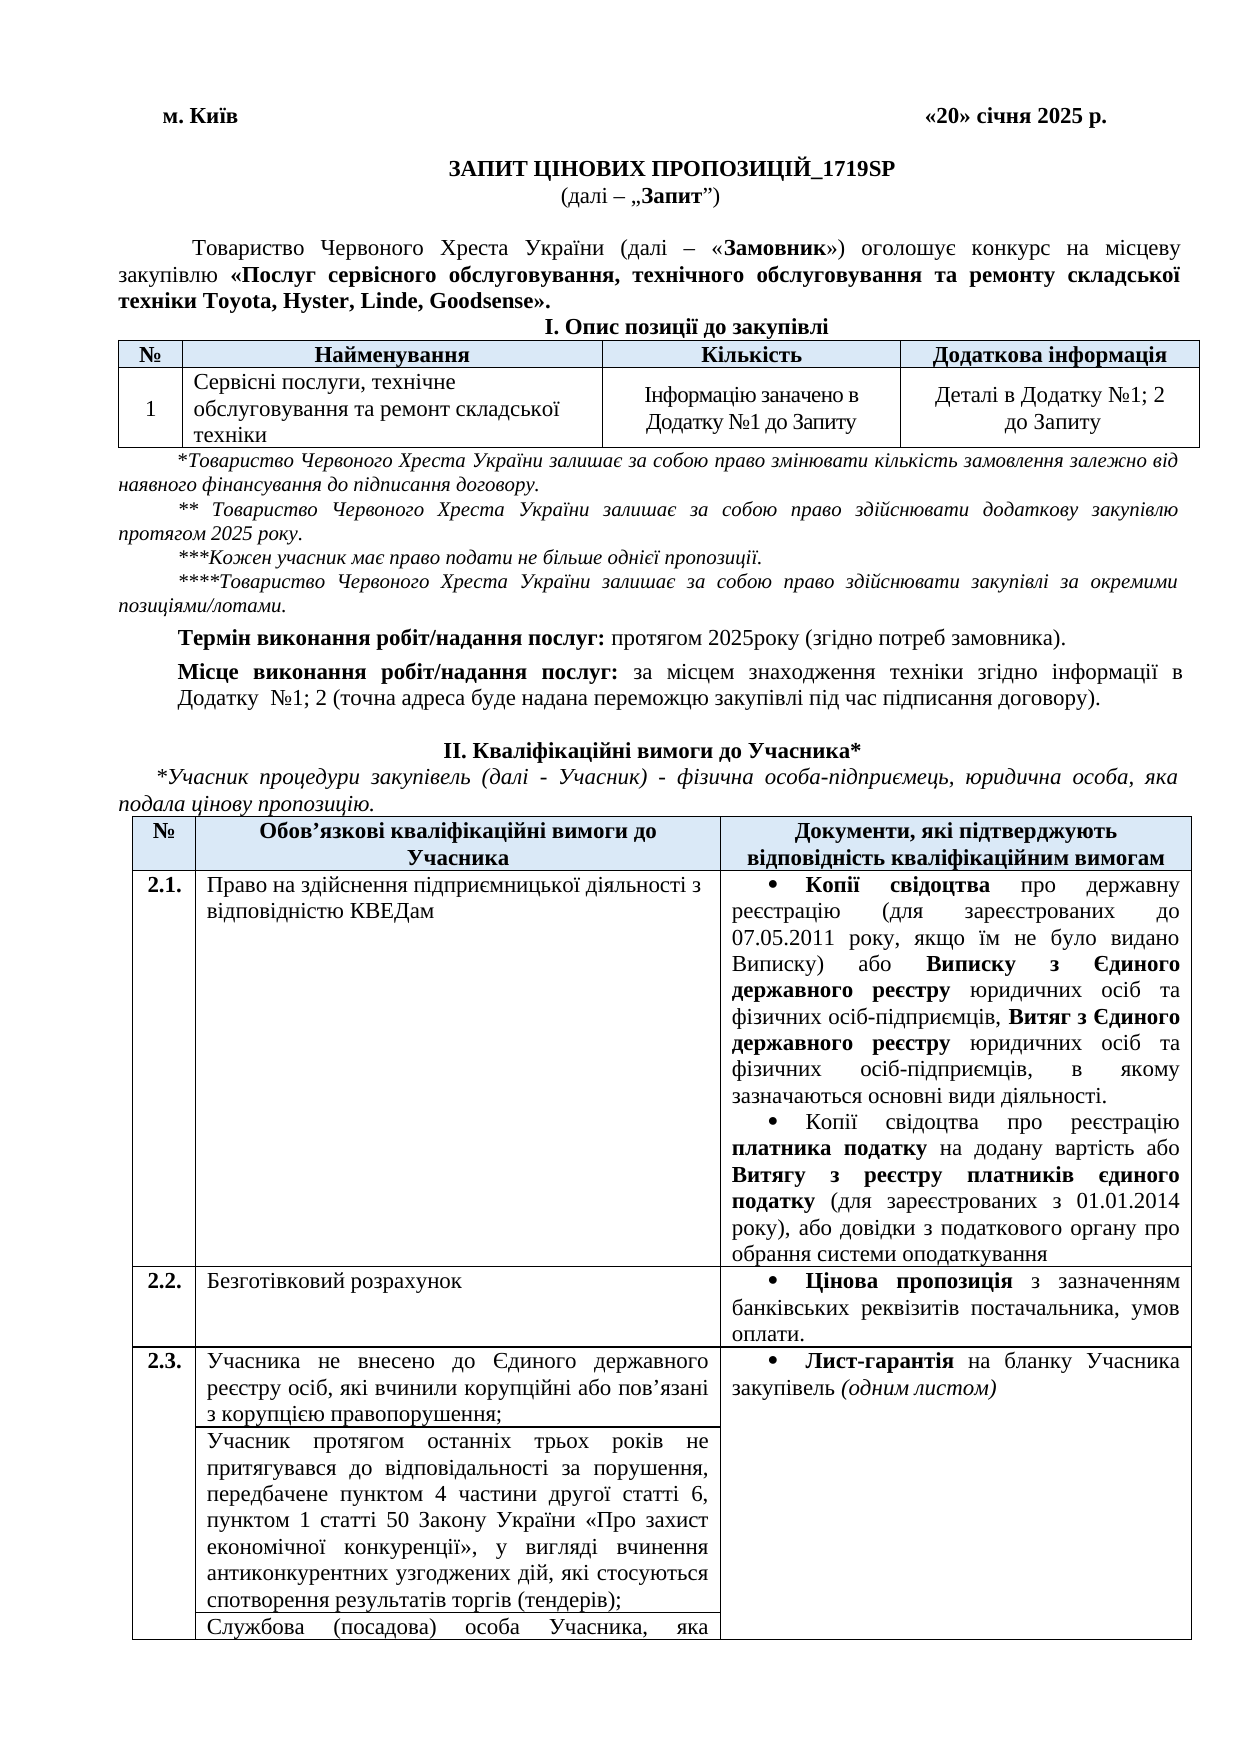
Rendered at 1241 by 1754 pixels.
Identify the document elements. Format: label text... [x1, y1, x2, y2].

table_header № [119, 341, 182, 367]
table_cell Копії свідоцтва про державну реєстрацію (для зареєстрованих до 07.05.2011 року, якщо їм не було видано Виписку) або Виписку з Єдиного державного реєстру юридичних осіб та фізичних осіб-підприємців, Витяг з Єдиного державного реєстру юридичних осіб та фізичних осіб-підприємців, в якому зазначаються основні види діяльності. Копії свідоцтва про реєстрацію платника податку на додану вартість або Витягу з реєстру платників єдиного податку (для зареєстрованих з 01.01.2014 року), або довідки з податкового органу про обрання системи оподаткування [721, 871, 1191, 1266]
table_cell Деталі в Додатку №1; 2 до Запиту [901, 368, 1199, 447]
text ** Товариство Червоного Хреста України залишає за собою право здійснювати додаткову закупівлю протягом 2025 року. [118, 496, 1181, 544]
table_cell [133, 871, 195, 1266]
table_header Документи, які підтверджують відповідність кваліфікаційним вимогам [721, 817, 1191, 870]
text ****Товариство Червоного Хреста України залишає за собою право здійснювати закупівлі за окремими позиціями/лотами. [118, 569, 1181, 617]
table_cell Інформацію заначено в Додатку №1 до Запиту [603, 368, 900, 447]
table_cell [196, 1613, 720, 1639]
text І. Опис позиції до закупівлі [118, 313, 1181, 340]
table_cell Право на здійснення підприємницької діяльності з відповідністю КВЕДам [196, 871, 720, 1266]
table_header Додаткова інформація [901, 341, 1199, 367]
text ЗАПИТ ЦІНОВИХ ПРОПОЗИЦІЙ_1719SP [133, 155, 1181, 182]
text ІІ. Кваліфікаційні вимоги до Учасника* [118, 737, 1181, 763]
table_cell [133, 1267, 195, 1346]
text (далі – „Запит”) [133, 182, 1181, 208]
text Товариство Червоного Хреста України (далі – «Замовник») оголошує конкурс на місцеву закупівлю «Послуг сервісного обслуговування, технічного обслуговування та ремонту складської техніки Toyota, Hyster, Linde, Goodsense». [118, 234, 1181, 313]
table_cell Учасника не внесено до Єдиного державного реєстру осіб, які вчинили корупційні або пов’язані з корупцією правопорушення; [196, 1348, 720, 1426]
text *Товариство Червоного Хреста України залишає за собою право змінювати кількість замовлення залежно від наявного фінансування до підписання договору. [118, 448, 1181, 496]
table_cell Учасник протягом останніх трьох років не притягувався до відповідальності за порушення, передбачене пунктом 4 частини другої статті 6, пунктом 1 статті 50 Закону України «Про захист економічної конкуренції», у вигляді вчинення антиконкурентних узгоджених дій, які стосуються спотворення результатів торгів (тендерів); [196, 1428, 720, 1612]
table_cell 1 [119, 368, 182, 447]
table_cell [133, 1348, 195, 1639]
text Термін виконання робіт/надання послуг: протягом 2025року (згідно потреб замовника). [103, 625, 1183, 651]
table_cell Лист-гарантія на бланку Учасника закупівель (одним листом) [721, 1348, 1191, 1639]
text *Учасник процедури закупівель (далі - Учасник) - фізична особа-підприємець, юридична особа, яка подала цінову пропозицію. [118, 763, 1181, 816]
text ***Кожен учасник має право подати не більше однієї пропозиції. [118, 544, 1181, 569]
table_cell Сервісні послуги, технічне обслуговування та ремонт складської техніки [183, 368, 602, 447]
text м. Київ «20» січня 2025 р. [133, 103, 1181, 129]
text Місце виконання робіт/надання послуг: за місцем знаходження техніки згідно інформації в Додатку №1; 2 (точна адреса буде надана переможцю закупівлі під час підписання договору). [177, 659, 1183, 711]
table_cell Цінова пропозиція з зазначенням банківських реквізитів постачальника, умов оплати. [721, 1267, 1191, 1346]
table_header № [133, 817, 195, 870]
table_cell Безготівковий розрахунок [196, 1267, 720, 1346]
table_header Найменування [183, 341, 602, 367]
table_header Обов’язкові кваліфікаційні вимоги до Учасника [196, 817, 720, 870]
table_header Кількість [603, 341, 900, 367]
